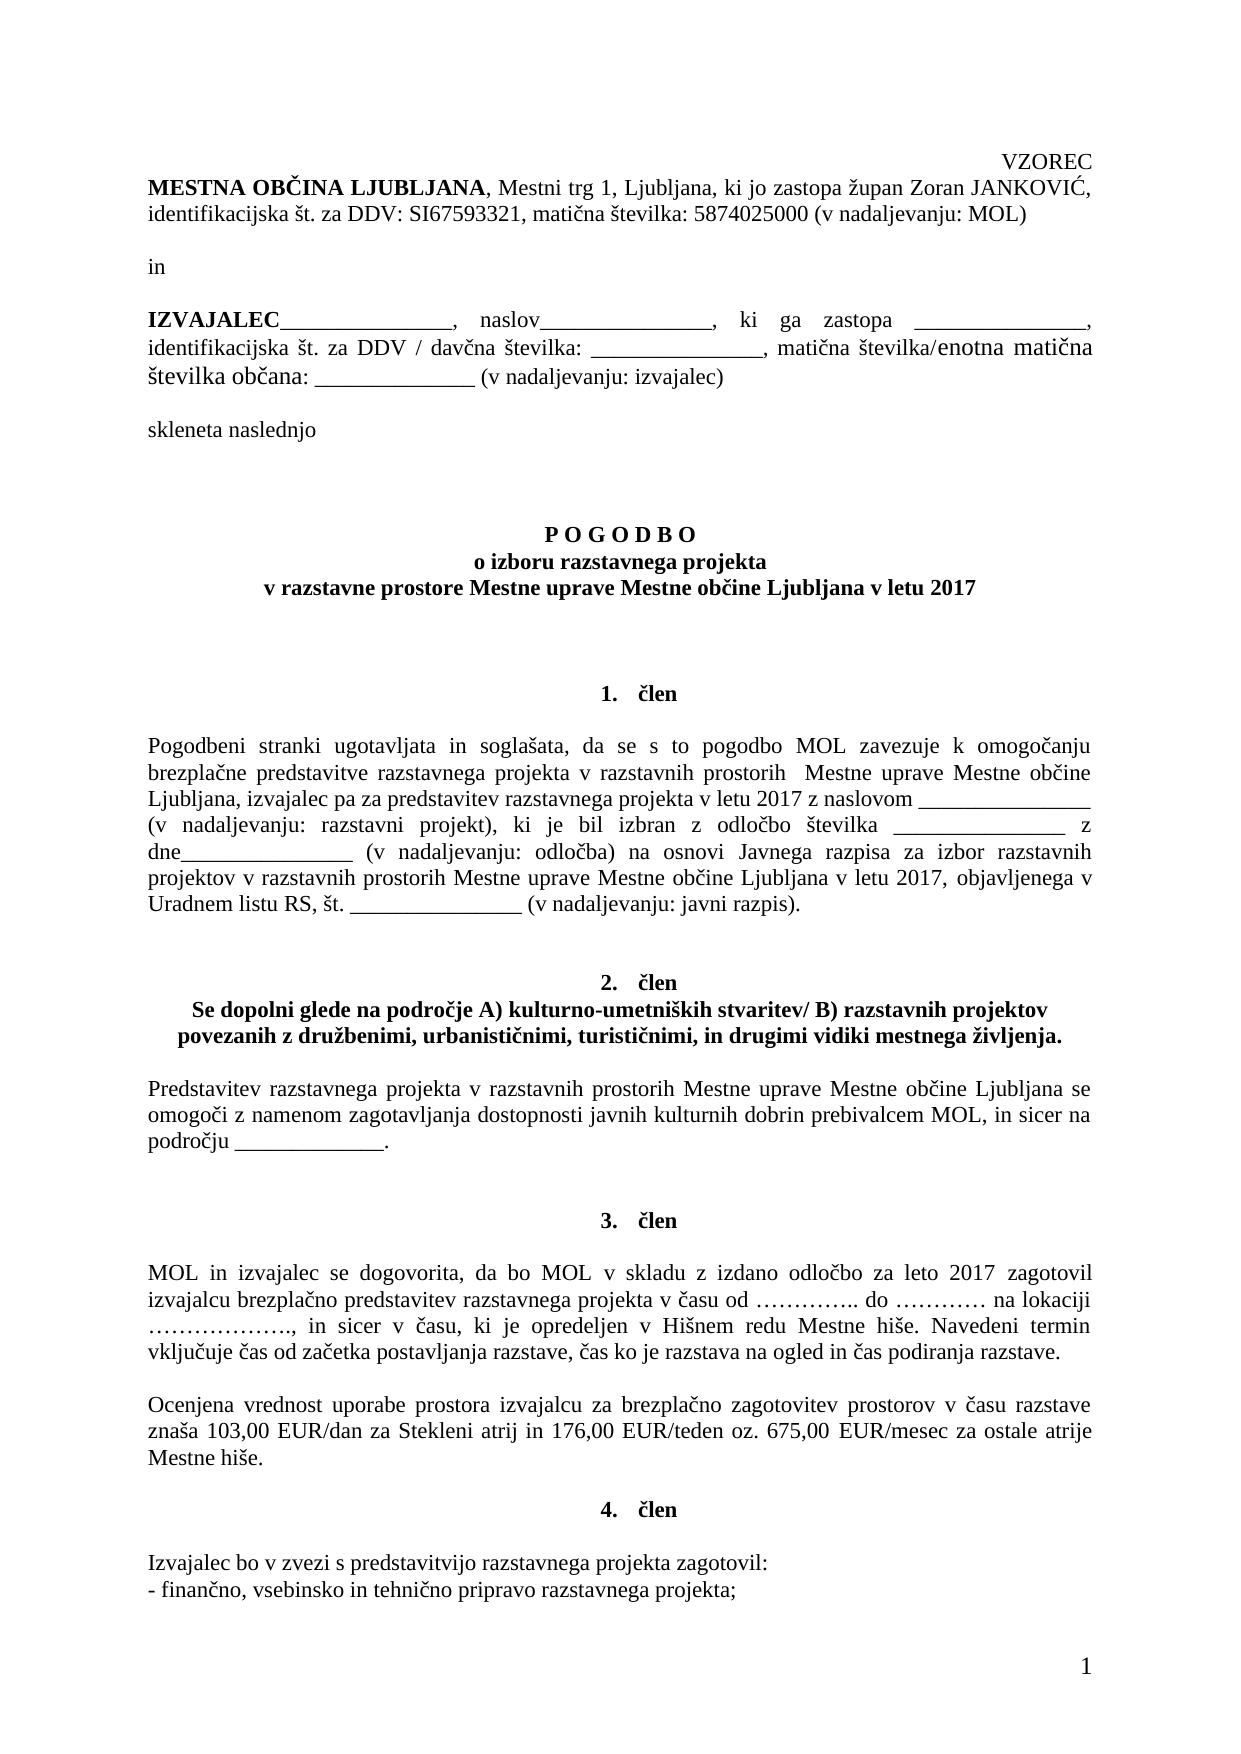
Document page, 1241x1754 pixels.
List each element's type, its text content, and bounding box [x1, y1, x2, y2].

text skleneta naslednjo [148, 416, 1092, 442]
text v razstavne prostore Mestne uprave Mestne občine Ljubljana v letu 2017 [148, 574, 1092, 601]
list člen [185, 969, 1092, 996]
text IZVAJALEC_______________, naslov_______________, ki ga zastopa _______________, identifikacijska št. za DDV / davčna številka: _______________, matična številka/enotna matična številka občana: ______________ (v nadaljevanju: izvajalec) [148, 306, 1092, 390]
text in [148, 253, 1092, 279]
text Se dopolni glede na področje A) kulturno-umetniških stvaritev/ B) razstavnih projektov povezanih z družbenimi, urbanističnimi, turističnimi, in drugimi vidiki mestnega življenja. [148, 996, 1092, 1048]
list člen [185, 1497, 1092, 1523]
text VZOREC [148, 148, 1092, 174]
list člen [185, 1207, 1092, 1233]
text Izvajalec bo v zvezi s predstavitvijo razstavnega projekta zagotovil: [148, 1549, 1092, 1576]
text - finančno, vsebinsko in tehnično pripravo razstavnega projekta; [148, 1576, 1092, 1602]
text P O G O D B O [148, 521, 1092, 548]
text Pogodbeni stranki ugotavljata in soglašata, da se s to pogodbo MOL zavezuje k omogočanju brezplačne predstavitve razstavnega projekta v razstavnih prostorih Mestne uprave Mestne občine Ljubljana, izvajalec pa za predstavitev razstavnega projekta v letu 2017 z naslovom _______________ (v nadaljevanju: razstavni projekt), ki je bil izbran z odločbo številka _______________ z dne_______________ (v nadaljevanju: odločba) na osnovi Javnega razpisa za izbor razstavnih projektov v razstavnih prostorih Mestne uprave Mestne občine Ljubljana v letu 2017, objavljenega v Uradnem listu RS, št. _______________ (v nadaljevanju: javni razpis). [148, 732, 1092, 917]
list člen [185, 679, 1092, 706]
text Ocenjena vrednost uporabe prostora izvajalcu za brezplačno zagotovitev prostorov v času razstave znaša 103,00 EUR/dan za Stekleni atrij in 176,00 EUR/teden oz. 675,00 EUR/mesec za ostale atrije Mestne hiše. [148, 1391, 1092, 1470]
text Predstavitev razstavnega projekta v razstavnih prostorih Mestne uprave Mestne občine Ljubljana se omogoči z namenom zagotavljanja dostopnosti javnih kulturnih dobrin prebivalcem MOL, in sicer na področju _____________. [148, 1075, 1092, 1154]
text MOL in izvajalec se dogovorita, da bo MOL v skladu z izdano odločbo za leto 2017 zagotovil izvajalcu brezplačno predstavitev razstavnega projekta v času od ………….. do ………… na lokaciji ………………., in sicer v času, ki je opredeljen v Hišnem redu Mestne hiše. Navedeni termin vključuje čas od začetka postavljanja razstave, čas ko je razstava na ogled in čas podiranja razstave. [148, 1259, 1092, 1365]
text o izboru razstavnega projekta [148, 548, 1092, 574]
text MESTNA OBČINA LJUBLJANA, Mestni trg 1, Ljubljana, ki jo zastopa župan Zoran JANKOVIĆ, identifikacijska št. za DDV: SI67593321, matična številka: 5874025000 (v nadaljevanju: MOL) [148, 174, 1092, 227]
